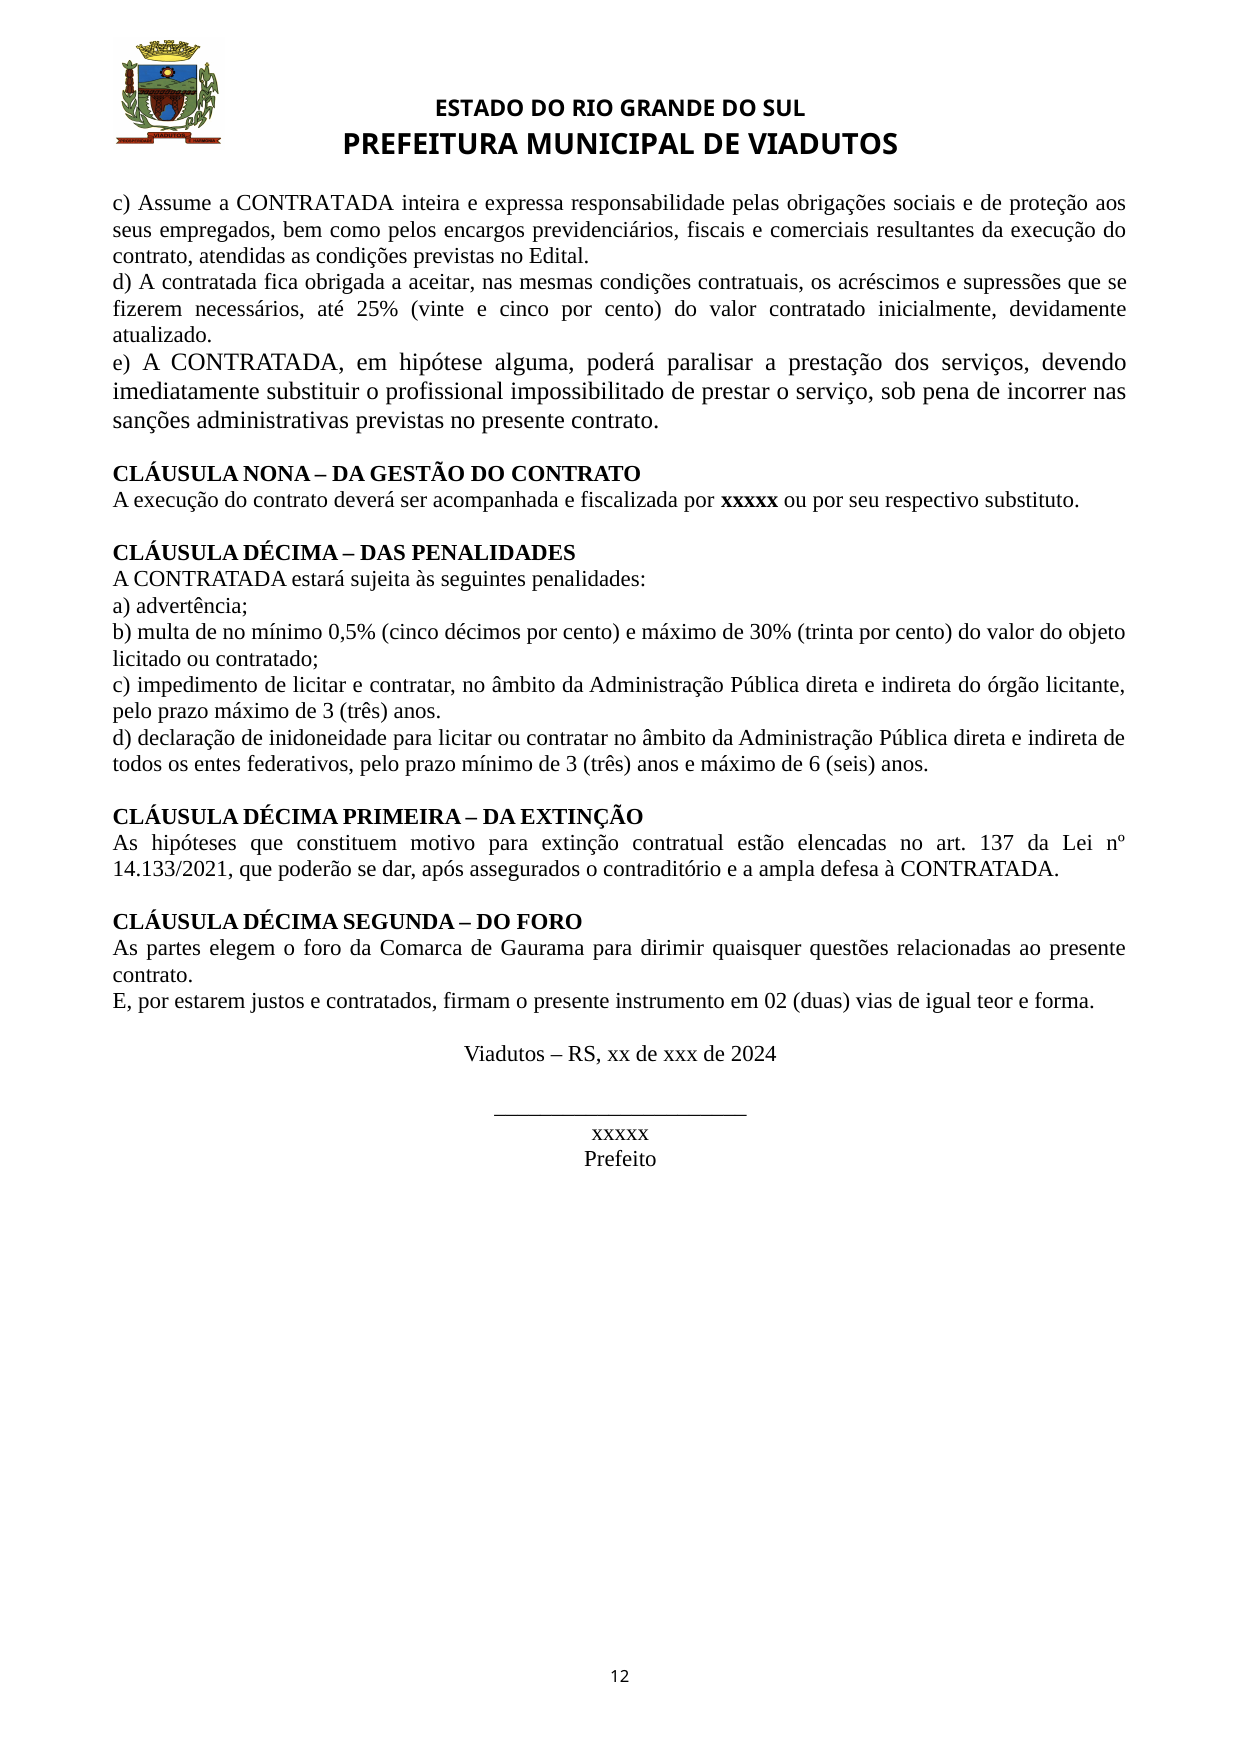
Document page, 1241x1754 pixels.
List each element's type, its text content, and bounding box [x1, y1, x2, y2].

text A execução do contrato deverá ser acompanhada e fiscalizada por xxxxx ou por seu respectivo substituto. [112, 486, 1128, 513]
text e) A CONTRATADA, em hipótese alguma, poderá paralisar a prestação dos serviços, devendo imediatamente substituir o profissional impossibilitado de prestar o serviço, sob pena de incorrer nas sanções administrativas previstas no presente contrato. [112, 347, 1128, 434]
text CLÁUSULA DÉCIMA SEGUNDA – DO FORO [112, 908, 1128, 934]
text CLÁUSULA DÉCIMA PRIMEIRA – DA EXTINÇÃO [112, 803, 1128, 829]
text Prefeito [112, 1145, 1128, 1172]
text a) advertência; [112, 592, 1128, 618]
text xxxxx [112, 1119, 1128, 1145]
text d) declaração de inidoneidade para licitar ou contratar no âmbito da Administração Pública direta e indireta de todos os entes federativos, pelo prazo mínimo de 3 (três) anos e máximo de 6 (seis) anos. [112, 724, 1128, 776]
text CLÁUSULA NONA – DA GESTÃO DO CONTRATO [112, 460, 1128, 486]
text A CONTRATADA estará sujeita às seguintes penalidades: [112, 566, 1128, 592]
text CLÁUSULA DÉCIMA – DAS PENALIDADES [112, 539, 1128, 566]
text ______________________ [112, 1093, 1128, 1119]
text Viadutos – RS, xx de xxx de 2024 [112, 1040, 1128, 1066]
text E, por estarem justos e contratados, firmam o presente instrumento em 02 (duas) vias de igual teor e forma. [112, 987, 1128, 1013]
text b) multa de no mínimo 0,5% (cinco décimos por cento) e máximo de 30% (trinta por cento) do valor do objeto licitado ou contratado; [112, 618, 1128, 671]
text As partes elegem o foro da Comarca de Gaurama para dirimir quaisquer questões relacionadas ao presente contrato. [112, 934, 1128, 987]
text d) A contratada fica obrigada a aceitar, nas mesmas condições contratuais, os acréscimos e supressões que se fizerem necessários, até 25% (vinte e cinco por cento) do valor contratado inicialmente, devidamente atualizado. [112, 268, 1128, 347]
picture [112, 37, 226, 150]
text c) impedimento de licitar e contratar, no âmbito da Administração Pública direta e indireta do órgão licitante, pelo prazo máximo de 3 (três) anos. [112, 671, 1128, 724]
text c) Assume a CONTRATADA inteira e expressa responsabilidade pelas obrigações sociais e de proteção aos seus empregados, bem como pelos encargos previdenciários, fiscais e comerciais resultantes da execução do contrato, atendidas as condições previstas no Edital. [112, 189, 1128, 268]
text As hipóteses que constituem motivo para extinção contratual estão elencadas no art. 137 da Lei nº 14.133/2021, que poderão se dar, após assegurados o contraditório e a ampla defesa à CONTRATADA. [112, 829, 1128, 882]
